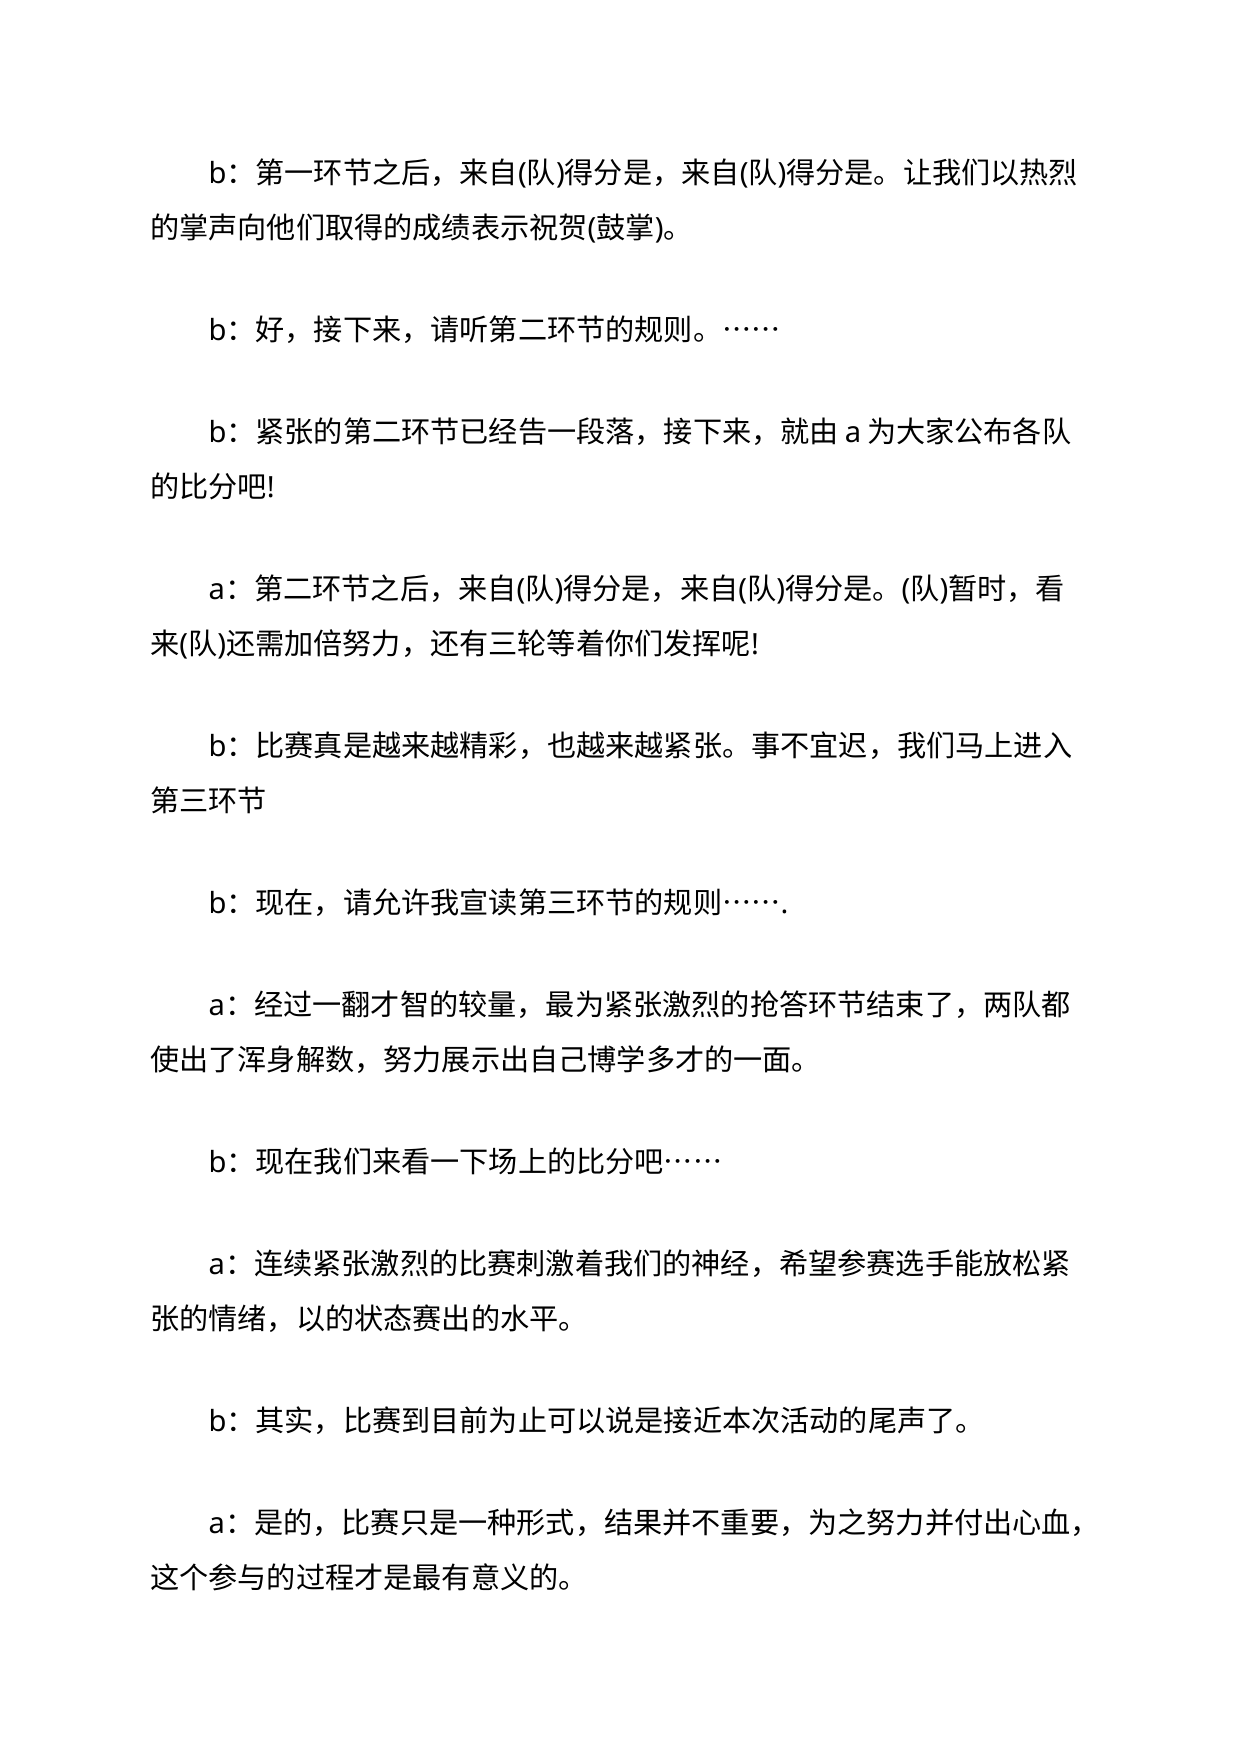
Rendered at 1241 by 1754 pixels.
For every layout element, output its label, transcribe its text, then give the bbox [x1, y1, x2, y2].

text b：其实，比赛到目前为止可以说是接近本次活动的尾声了。 [150, 1397, 1090, 1439]
text b：比赛真是越来越精彩，也越来越紧张。事不宜迟，我们马上进入第三环节 [150, 723, 1090, 820]
text a：连续紧张激烈的比赛刺激着我们的神经，希望参赛选手能放松紧张的情绪，以的状态赛出的水平。 [150, 1240, 1090, 1338]
text a：第二环节之后，来自(队)得分是，来自(队)得分是。(队)暂时，看来(队)还需加倍努力，还有三轮等着你们发挥呢! [150, 566, 1090, 663]
text b：现在，请允许我宣读第三环节的规则……. [150, 880, 1090, 922]
text a：是的，比赛只是一种形式，结果并不重要，为之努力并付出心血，这个参与的过程才是最有意义的。 [150, 1499, 1090, 1596]
text a：经过一翻才智的较量，最为紧张激烈的抢答环节结束了，两队都使出了浑身解数，努力展示出自己博学多才的一面。 [150, 982, 1090, 1079]
text b：现在我们来看一下场上的比分吧…… [150, 1138, 1090, 1181]
text b：紧张的第二环节已经告一段落，接下来，就由a为大家公布各队的比分吧! [150, 409, 1090, 506]
text b：好，接下来，请听第二环节的规则。…… [150, 307, 1090, 349]
text b：第一环节之后，来自(队)得分是，来自(队)得分是。让我们以热烈的掌声向他们取得的成绩表示祝贺(鼓掌)。 [150, 150, 1090, 247]
